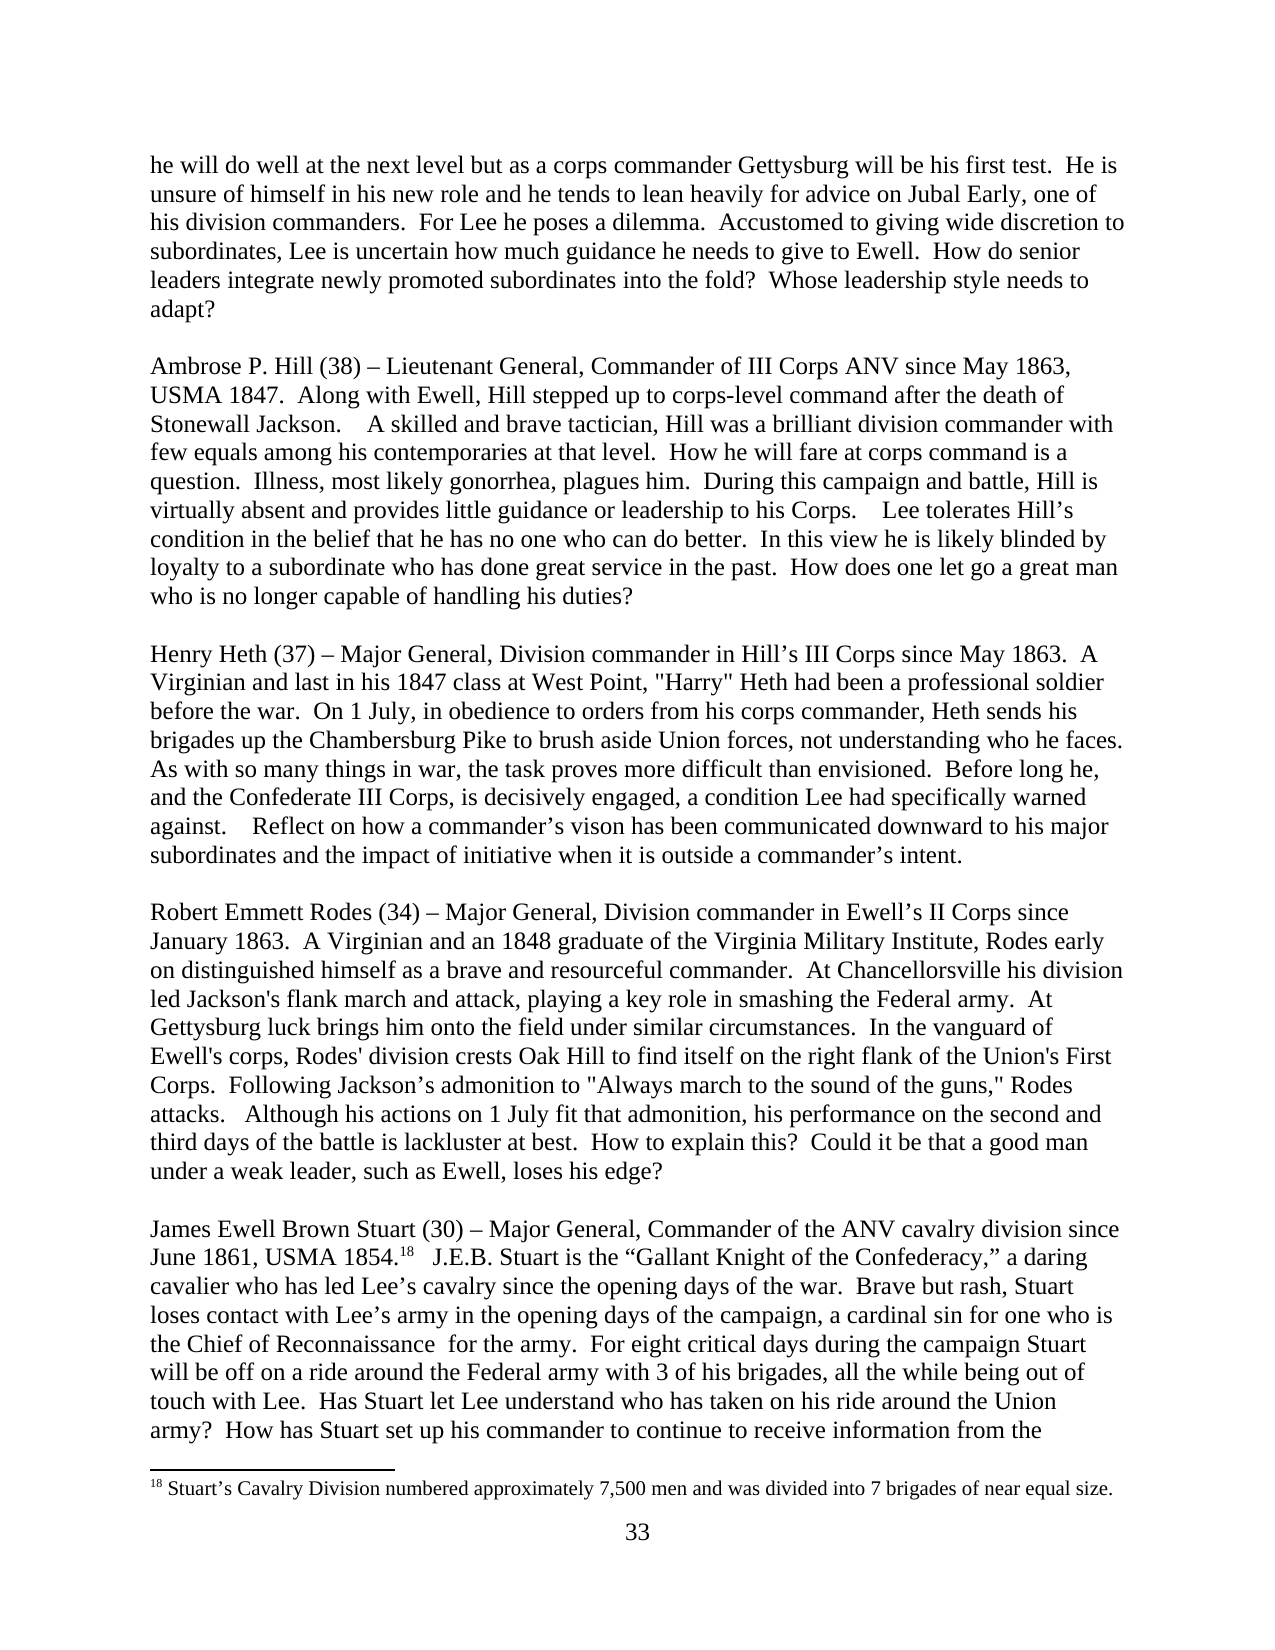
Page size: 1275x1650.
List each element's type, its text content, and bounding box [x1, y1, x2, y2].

text Ambrose P. Hill (38) – Lieutenant General, Commander of III Corps ANV since May 1863, USMA 1847. Along with Ewell, Hill stepped up to corps-level command after the death of Stonewall Jackson. A skilled and brave tactician, Hill was a brilliant division commander with few equals among his contemporaries at that level. How he will fare at corps command is a question. Illness, most likely gonorrhea, plagues him. During this campaign and battle, Hill is virtually absent and provides little guidance or leadership to his Corps. Lee tolerates Hill’s condition in the belief that he has no one who can do better. In this view he is likely blinded by loyalty to a subordinate who has done great service in the past. How does one let go a great man who is no longer capable of handling his duties? [150, 351, 1125, 610]
text Henry Heth (37) – Major General, Division commander in Hill’s III Corps since May 1863. A Virginian and last in his 1847 class at West Point, "Harry" Heth had been a professional soldier before the war. On 1 July, in obedience to orders from his corps commander, Heth sends his brigades up the Chambersburg Pike to brush aside Union forces, not understanding who he faces. As with so many things in war, the task proves more difficult than envisioned. Before long he, and the Confederate III Corps, is decisively engaged, a condition Lee had specifically warned against. Reflect on how a commander’s vison has been communicated downward to his major subordinates and the impact of initiative when it is outside a commander’s intent. [150, 639, 1125, 869]
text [150, 1214, 1125, 1444]
text Robert Emmett Rodes (34) – Major General, Division commander in Ewell’s II Corps since January 1863. A Virginian and an 1848 graduate of the Virginia Military Institute, Rodes early on distinguished himself as a brave and resourceful commander. At Chancellorsville his division led Jackson's flank march and attack, playing a key role in smashing the Federal army. At luck brings him onto the field under similar circumstances. In the vanguard of Ewell's corps, Rodes' division crests Oak Hill to find itself on the right flank of the 's First Corps. Following ’s admonition to "Always march to the sound of the guns," Rodes attacks. Although his actions on 1 July fit that admonition, his performance on the second and third days of the battle is lackluster at best. How to explain this? Could it be that a good man under a weak leader, such as Ewell, loses his edge? [150, 897, 1125, 1185]
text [150, 150, 1125, 322]
